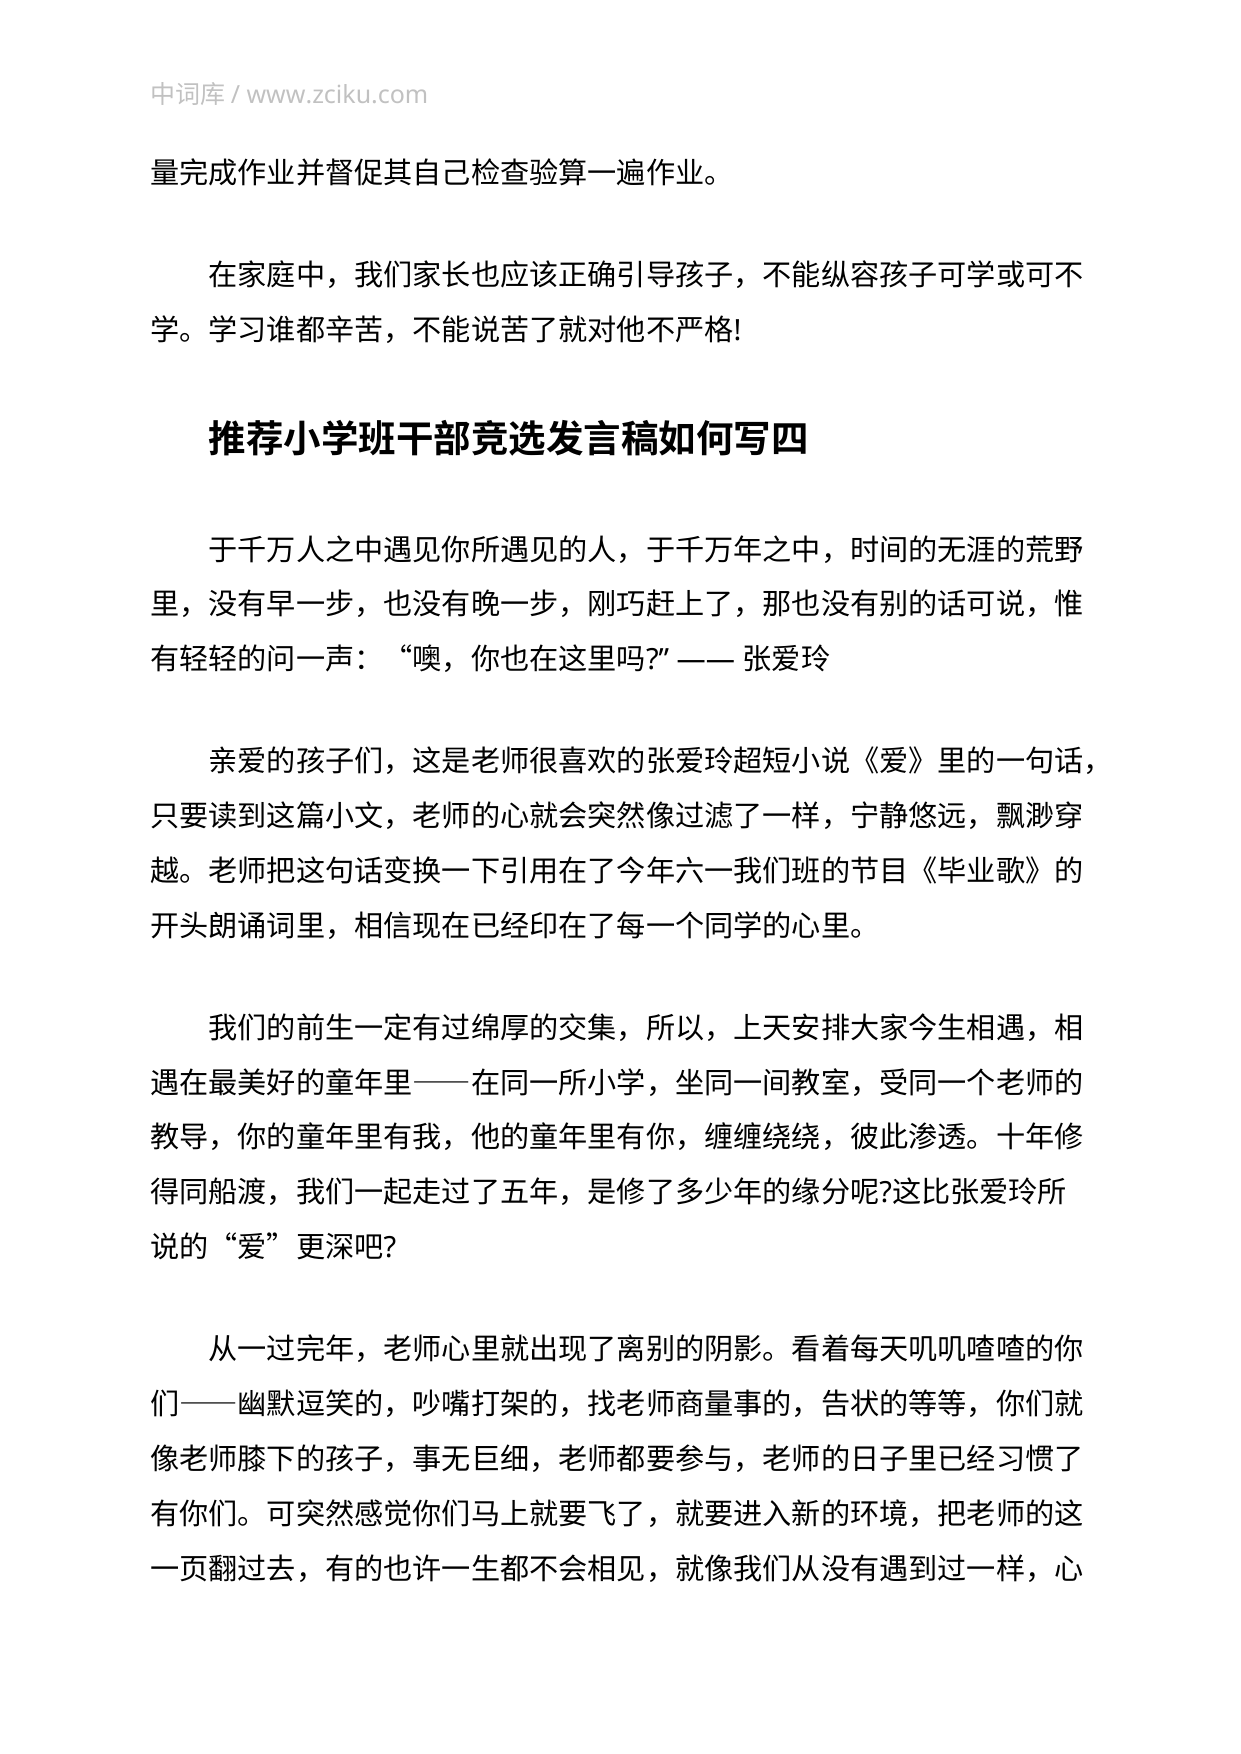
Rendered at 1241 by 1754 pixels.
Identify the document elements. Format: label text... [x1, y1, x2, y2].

text 亲爱的孩子们，这是老师很喜欢的张爱玲超短小说《爱》里的一句话，只要读到这篇小文，老师的心就会突然像过滤了一样，宁静悠远，飘渺穿越。老师把这句话变换一下引用在了今年六一我们班的节目《毕业歌》的开头朗诵词里，相信现在已经印在了每一个同学的心里。 [150, 738, 1090, 945]
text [150, 150, 1090, 192]
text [150, 1326, 1090, 1588]
text 我们的前生一定有过绵厚的交集，所以，上天安排大家今生相遇，相遇在最美好的童年里——在同一所小学，坐同一间教室，受同一个老师的教导，你的童年里有我，他的童年里有你，缠缠绕绕，彼此渗透。十年修得同船渡，我们一起走过了五年，是修了多少年的缘分呢?这比张爱玲所说的“爱”更深吧? [150, 1004, 1090, 1266]
text 推荐小学班干部竞选发言稿如何写四 [150, 409, 1090, 463]
text 在家庭中，我们家长也应该正确引导孩子，不能纵容孩子可学或可不学。学习谁都辛苦，不能说苦了就对他不严格! [150, 252, 1090, 349]
text 于千万人之中遇见你所遇见的人，于千万年之中，时间的无涯的荒野里，没有早一步，也没有晚一步，刚巧赶上了，那也没有别的话可说，惟有轻轻的问一声：“噢，你也在这里吗?” —— 张爱玲 [150, 526, 1090, 678]
